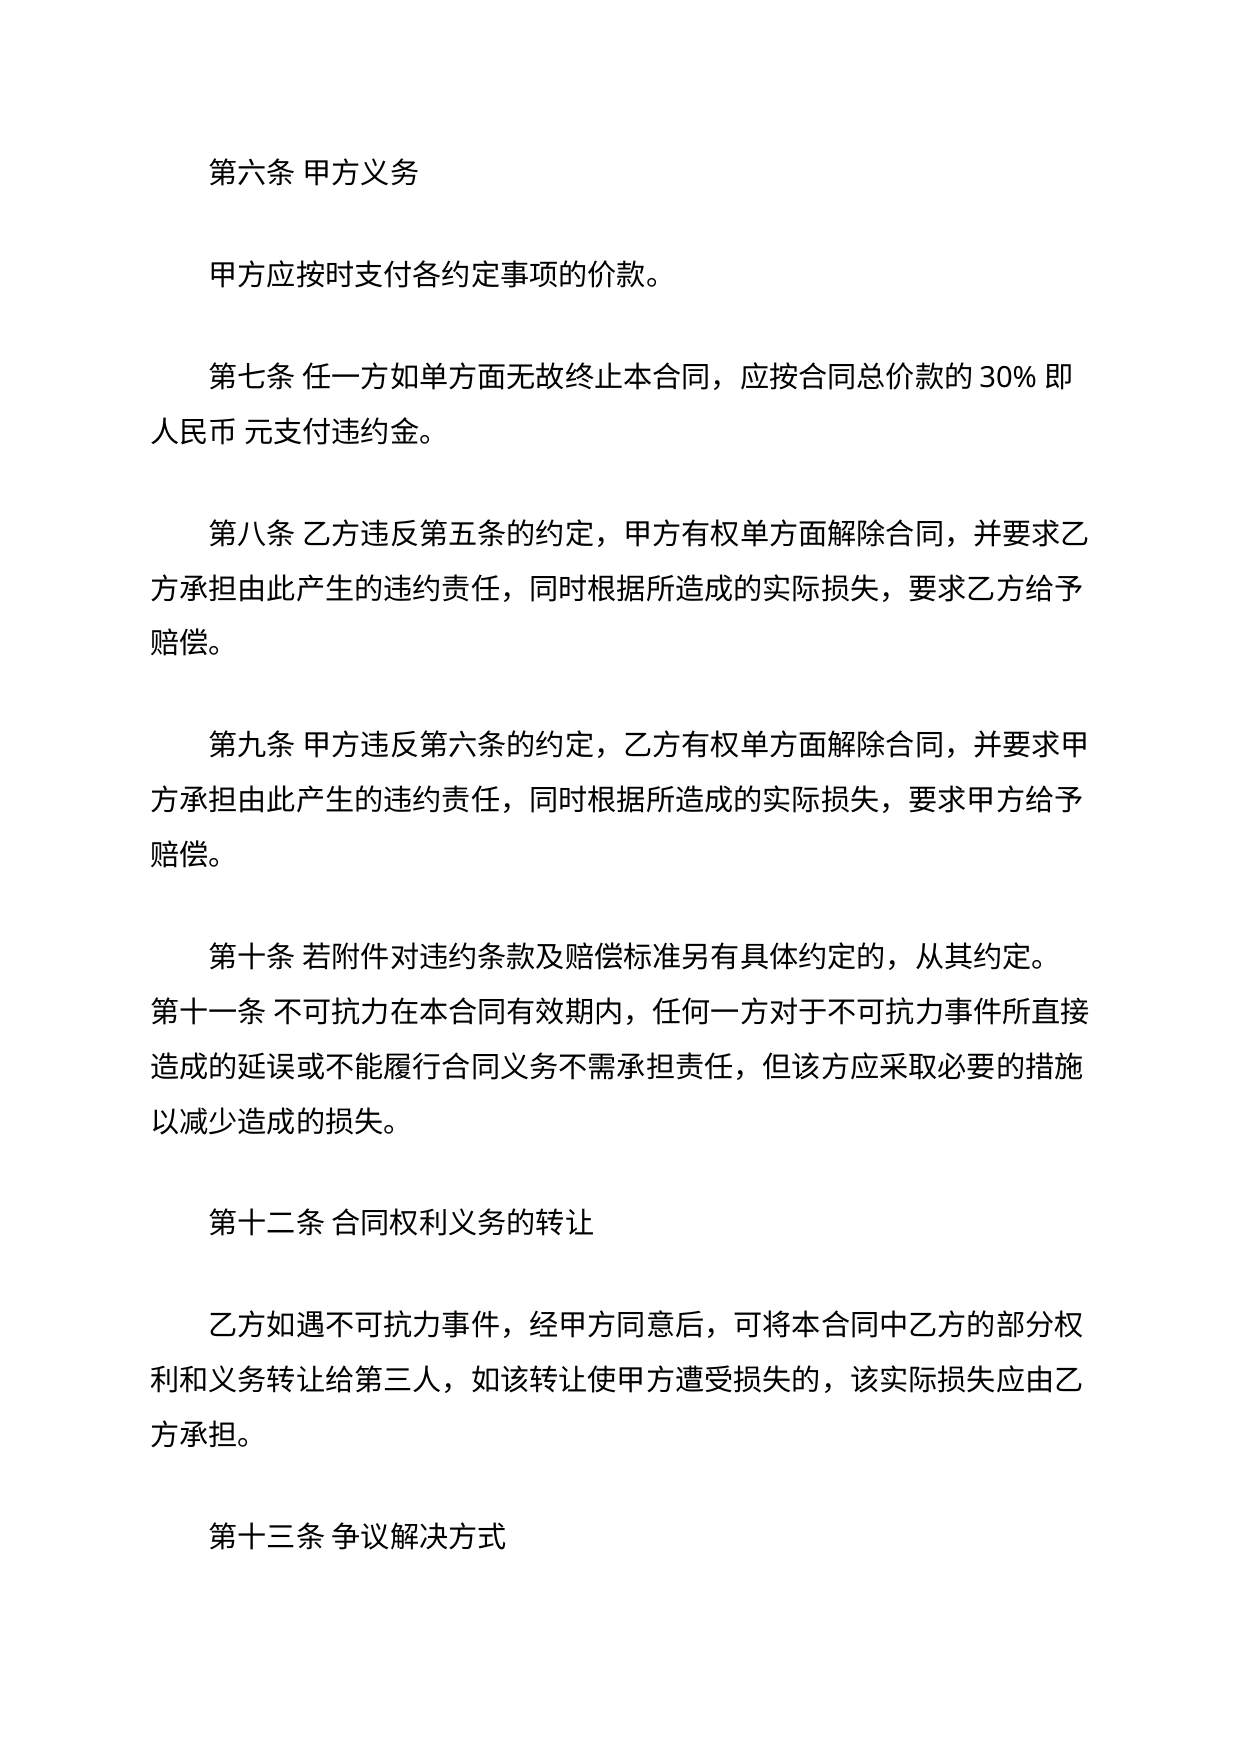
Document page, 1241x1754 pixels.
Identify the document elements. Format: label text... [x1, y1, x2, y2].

text 甲方应按时支付各约定事项的价款。 [150, 252, 1090, 294]
text 第七条 任一方如单方面无故终止本合同，应按合同总价款的30% 即人民币 元支付违约金。 [150, 353, 1090, 451]
text 第八条 乙方违反第五条的约定，甲方有权单方面解除合同，并要求乙方承担由此产生的违约责任，同时根据所造成的实际损失，要求乙方给予赔偿。 [150, 510, 1090, 662]
text 第十二条 合同权利义务的转让 [150, 1200, 1090, 1242]
text 第十条 若附件对违约条款及赔偿标准另有具体约定的，从其约定。 第十一条 不可抗力在本合同有效期内，任何一方对于不可抗力事件所直接造成的延误或不能履行合同义务不需承担责任，但该方应采取必要的措施以减少造成的损失。 [150, 933, 1090, 1140]
text 第十三条 争议解决方式 [150, 1513, 1090, 1556]
text 第六条 甲方义务 [150, 150, 1090, 192]
text 第九条 甲方违反第六条的约定，乙方有权单方面解除合同，并要求甲方承担由此产生的违约责任，同时根据所造成的实际损失，要求甲方给予赔偿。 [150, 722, 1090, 874]
text 乙方如遇不可抗力事件，经甲方同意后，可将本合同中乙方的部分权利和义务转让给第三人，如该转让使甲方遭受损失的，该实际损失应由乙方承担。 [150, 1302, 1090, 1454]
